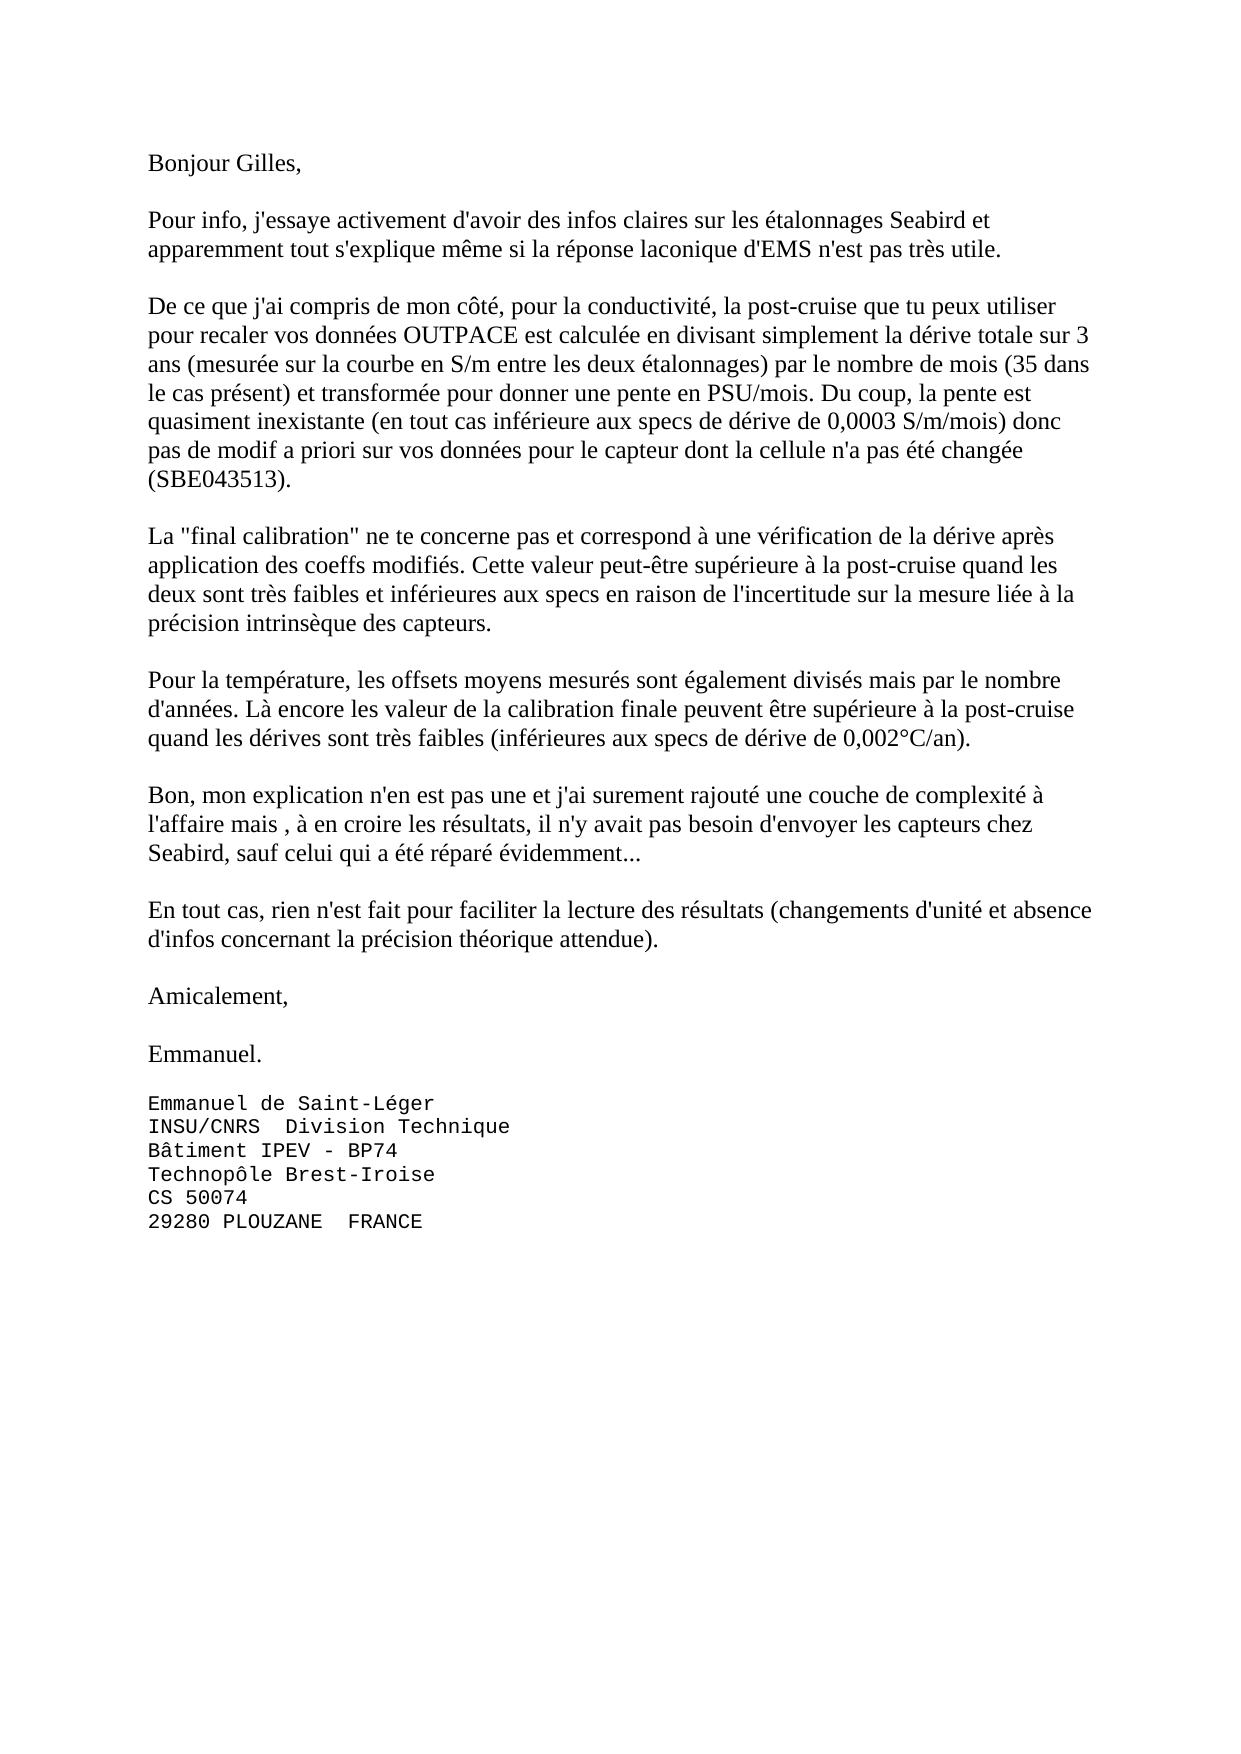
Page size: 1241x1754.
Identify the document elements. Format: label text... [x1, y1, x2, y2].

text 29280 PLOUZANE FRANCE [148, 1211, 1093, 1234]
text Bâtiment IPEV - BP74 [148, 1140, 1093, 1163]
text INSU/CNRS Division Technique [148, 1116, 1093, 1140]
text Emmanuel de Saint-Léger [148, 1093, 1093, 1116]
text Technopôle Brest-Iroise [148, 1163, 1093, 1187]
text CS 50074 [148, 1187, 1093, 1211]
text Bonjour Gilles, Pour info, j'essaye activement d'avoir des infos claires sur les étalonnages Seabird et apparemment tout s'explique même si la réponse laconique d'EMS n'est pas très utile. De ce que j'ai compris de mon côté, pour la conductivité, la post-cruise que tu peux utiliser pour recaler vos données OUTPACE est calculée en divisant simplement la dérive totale sur 3 ans (mesurée sur la courbe en S/m entre les deux étalonnages) par le nombre de mois (35 dans le cas présent) et transformée pour donner une pente en PSU/mois. Du coup, la pente est quasiment inexistante (en tout cas inférieure aux specs de dérive de 0,0003 S/m/mois) donc pas de modif a priori sur vos données pour le capteur dont la cellule n'a pas été changée (SBE043513). La "final calibration" ne te concerne pas et correspond à une vérification de la dérive après application des coeffs modifiés. Cette valeur peut-être supérieure à la post-cruise quand les deux sont très faibles et inférieures aux specs en raison de l'incertitude sur la mesure liée à la précision intrinsèque des capteurs. Pour la température, les offsets moyens mesurés sont également divisés mais par le nombre d'années. Là encore les valeur de la calibration finale peuvent être supérieure à la post-cruise quand les dérives sont très faibles (inférieures aux specs de dérive de 0,002°C/an). Bon, mon explication n'en est pas une et j'ai surement rajouté une couche de complexité à l'affaire mais , à en croire les résultats, il n'y avait pas besoin d'envoyer les capteurs chez Seabird, sauf celui qui a été réparé évidemment... En tout cas, rien n'est fait pour faciliter la lecture des résultats (changements d'unité et absence d'infos concernant la précision théorique attendue). Amicalement, Emmanuel. [148, 148, 1093, 1068]
